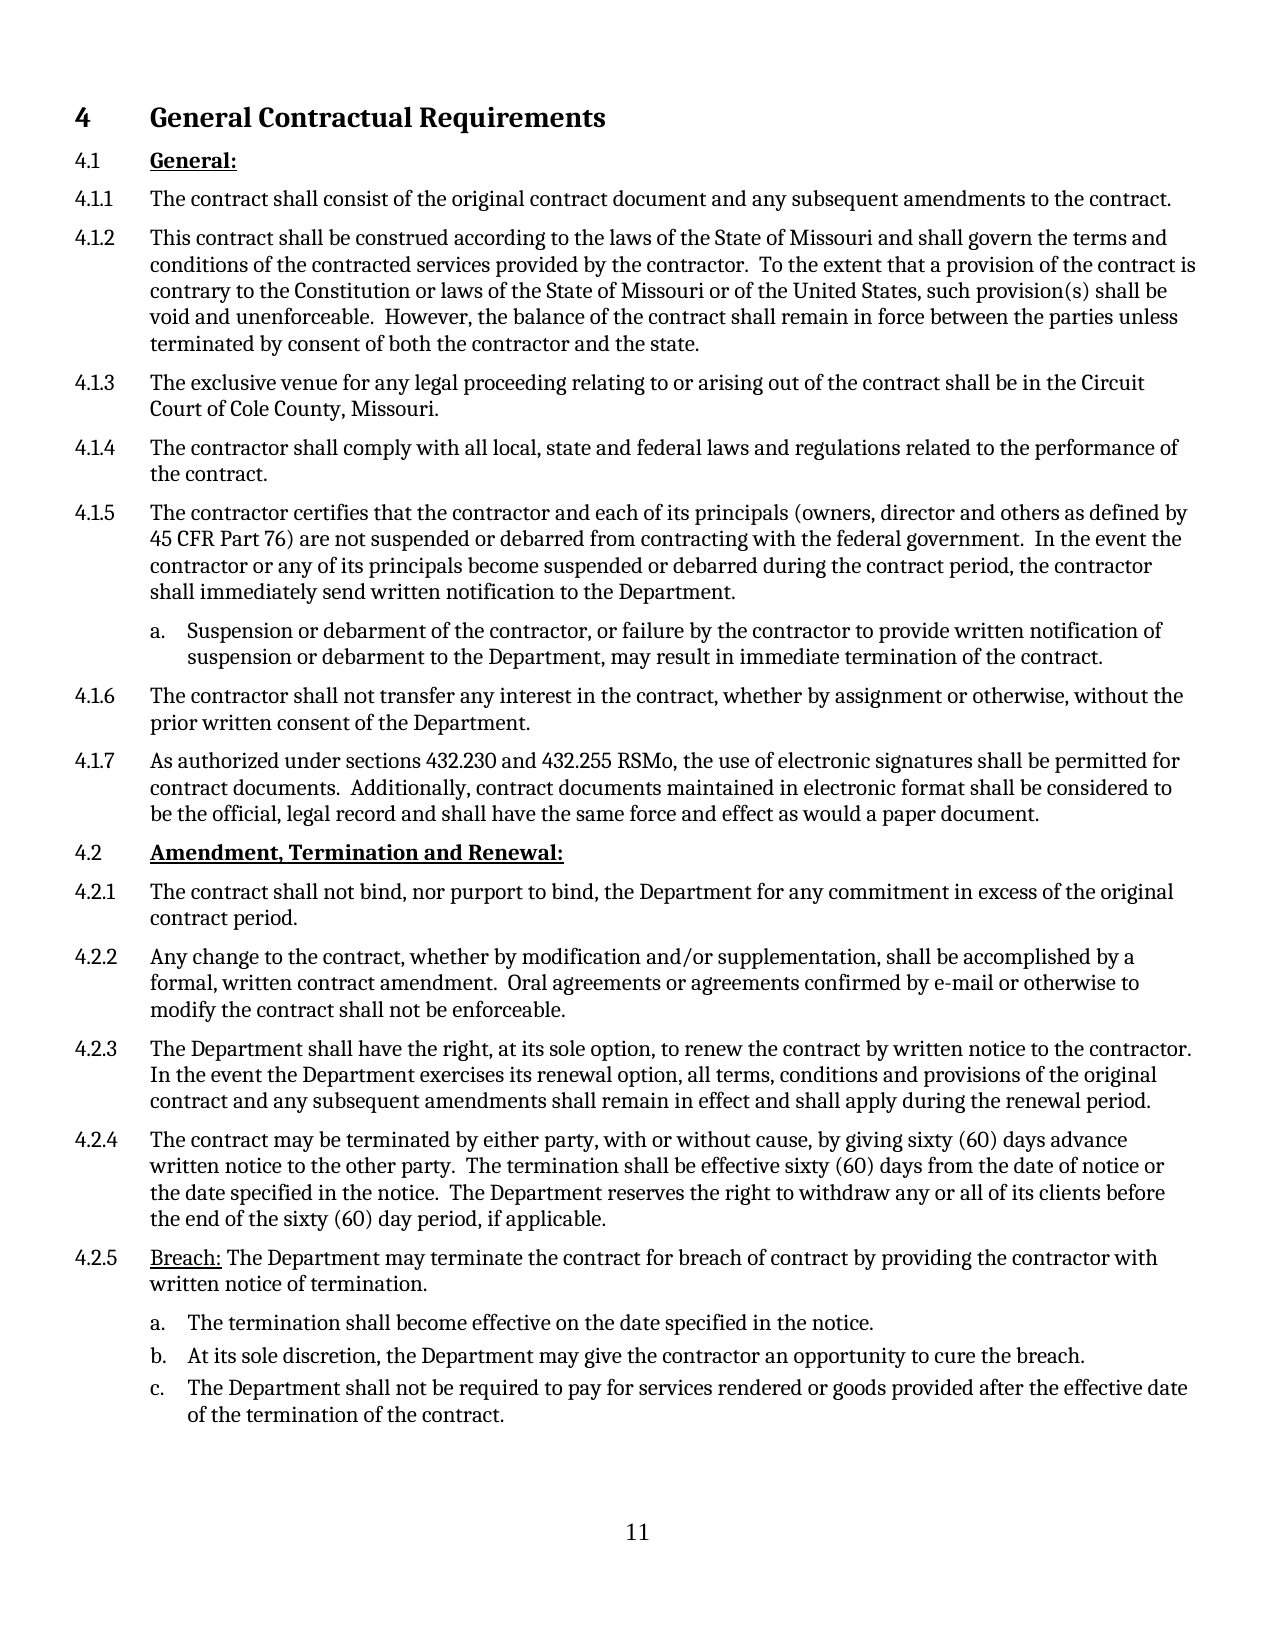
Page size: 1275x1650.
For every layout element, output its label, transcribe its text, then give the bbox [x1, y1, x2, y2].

text b. At its sole discretion, the Department may give the contractor an opportunity to cure the breach. [150, 1343, 1200, 1369]
text 4.1.3 The exclusive venue for any legal proceeding relating to or arising out of the contract shall be in the Circuit Court of Cole County, Missouri. [75, 369, 1200, 422]
text 4.1.1 The contract shall consist of the original contract document and any subsequent amendments to the contract. [75, 186, 1200, 213]
text 4.1.5 The contractor certifies that the contractor and each of its principals (owners, director and others as defined by 45 CFR Part 76) are not suspended or debarred from contracting with the federal government. In the event the contractor or any of its principals become suspended or debarred during the contract period, the contractor shall immediately send written notification to the Department. [75, 500, 1200, 605]
text 4.1.6 The contractor shall not transfer any interest in the contract, whether by assignment or otherwise, without the prior written consent of the Department. [75, 683, 1200, 736]
text 4.1.2 This contract shall be construed according to the laws of the State of Missouri and shall govern the terms and conditions of the contracted services provided by the contractor. To the extent that a provision of the contract is contrary to the Constitution or laws of the State of Missouri or of the United States, such provision(s) shall be void and unenforceable. However, the balance of the contract shall remain in force between the parties unless terminated by consent of both the contractor and the state. [75, 225, 1200, 357]
text 4.1.7 As authorized under sections 432.230 and 432.255 RSMo, the use of electronic signatures shall be permitted for contract documents. Additionally, contract documents maintained in electronic format shall be considered to be the official, legal record and shall have the same force and effect as would a paper document. [75, 748, 1200, 827]
text 4.2.4 The contract may be terminated by either party, with or without cause, by giving sixty (60) days advance written notice to the other party. The termination shall be effective sixty (60) days from the date of notice or the date specified in the notice. The Department reserves the right to withdraw any or all of its clients before the end of the sixty (60) day period, if applicable. [75, 1127, 1200, 1232]
text 4 General Contractual Requirements [75, 101, 1200, 135]
text 4.2.3 The Department shall have the right, at its sole option, to renew the contract by written notice to the contractor. In the event the Department exercises its renewal option, all terms, conditions and provisions of the original contract and any subsequent amendments shall remain in effect and shall apply during the renewal period. [75, 1035, 1200, 1114]
text 4.2.2 Any change to the contract, whether by modification and/or supplementation, shall be accomplished by a formal, written contract amendment. Oral agreements or agreements confirmed by e-mail or otherwise to modify the contract shall not be enforceable. [75, 944, 1200, 1023]
text c. The Department shall not be required to pay for services rendered or goods provided after the effective date of the termination of the contract. [150, 1375, 1200, 1428]
text 4.2.1 The contract shall not bind, nor purport to bind, the Department for any commitment in excess of the original contract period. [75, 878, 1200, 931]
text a. Suspension or debarment of the contractor, or failure by the contractor to provide written notification of suspension or debarment to the Department, may result in immediate termination of the contract. [150, 618, 1200, 670]
text a. The termination shall become effective on the date specified in the notice. [150, 1310, 1200, 1336]
text 4.2 Amendment, Termination and Renewal: [75, 840, 1200, 866]
text 4.1 General: [75, 147, 1200, 174]
text 4.1.4 The contractor shall comply with all local, state and federal laws and regulations related to the performance of the contract. [75, 434, 1200, 487]
text 4.2.5 Breach: The Department may terminate the contract for breach of contract by providing the contractor with written notice of termination. [75, 1245, 1200, 1297]
